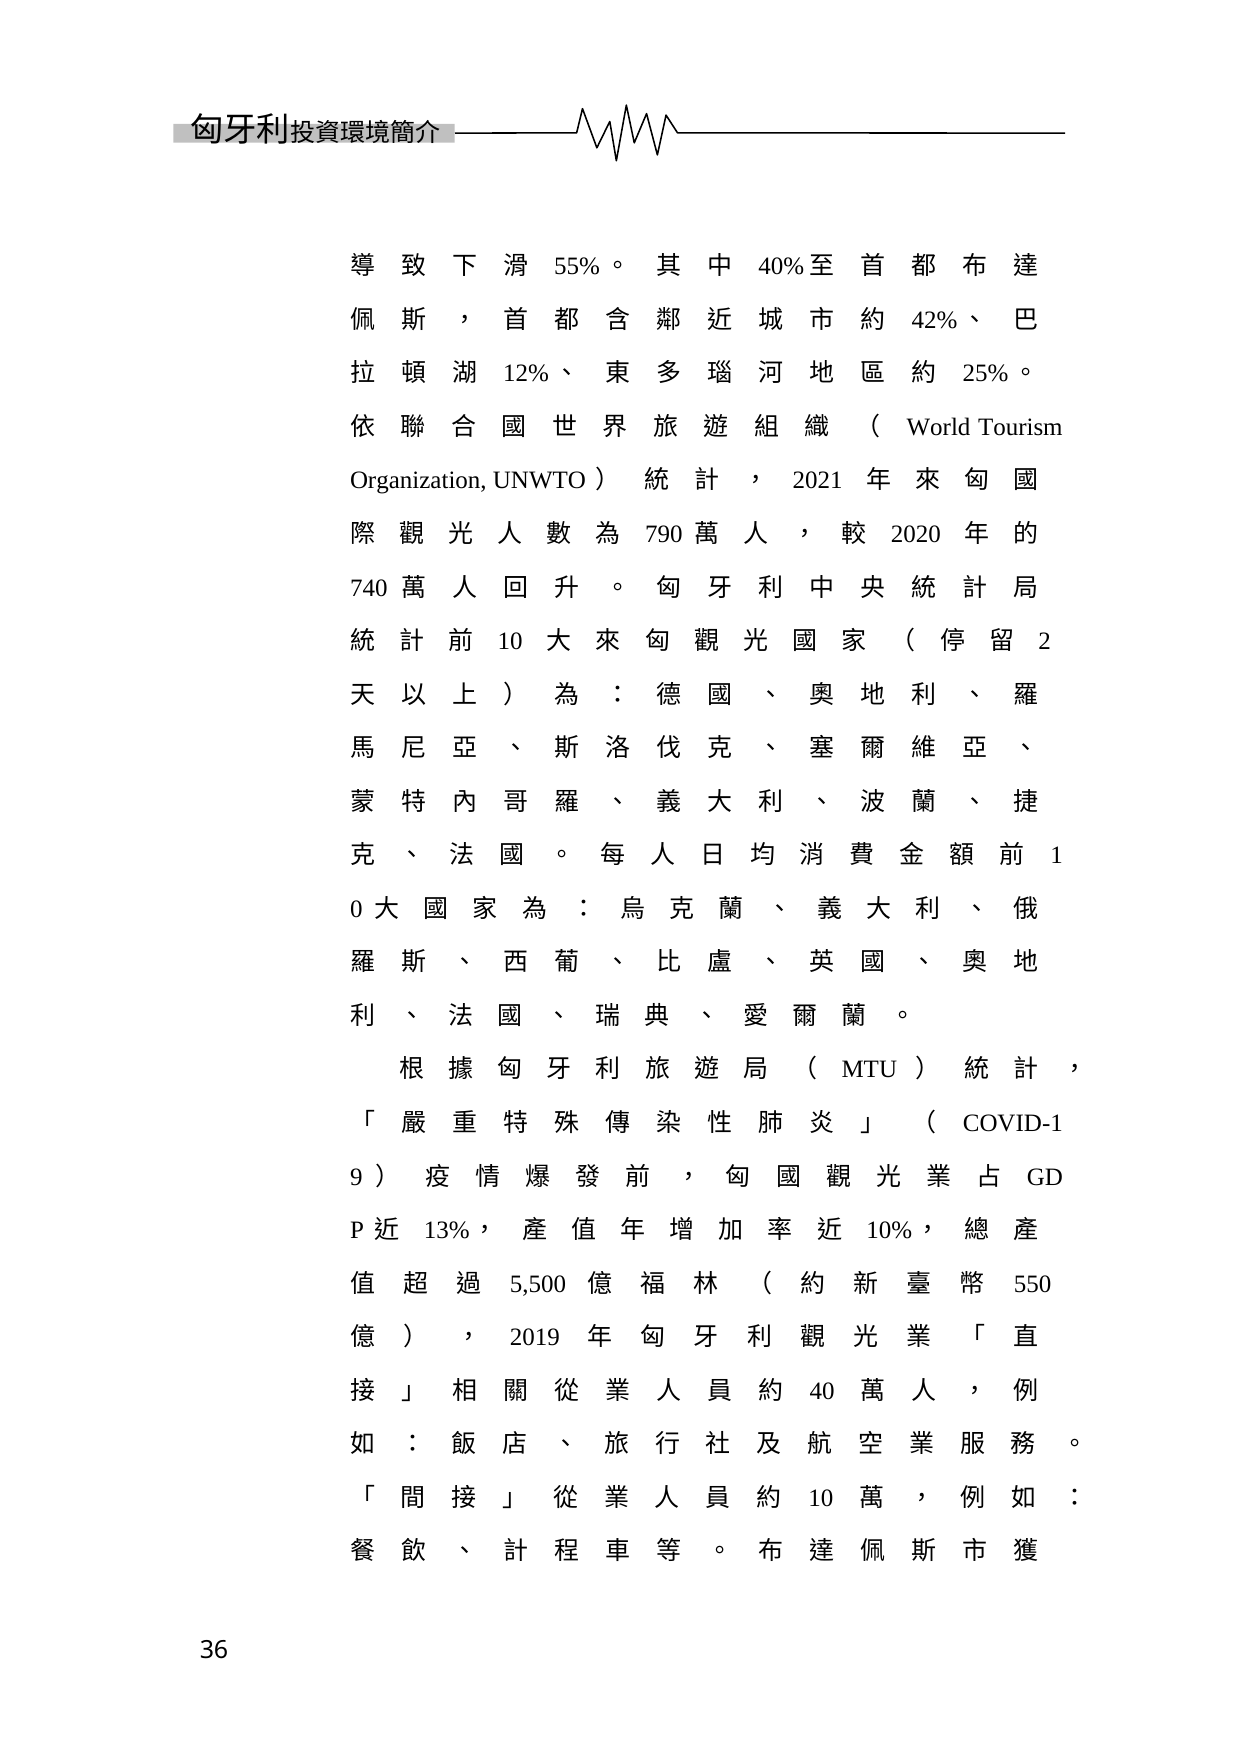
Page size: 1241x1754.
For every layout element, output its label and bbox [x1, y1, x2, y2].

text [325, 237, 1063, 1040]
text [325, 1040, 1063, 1576]
